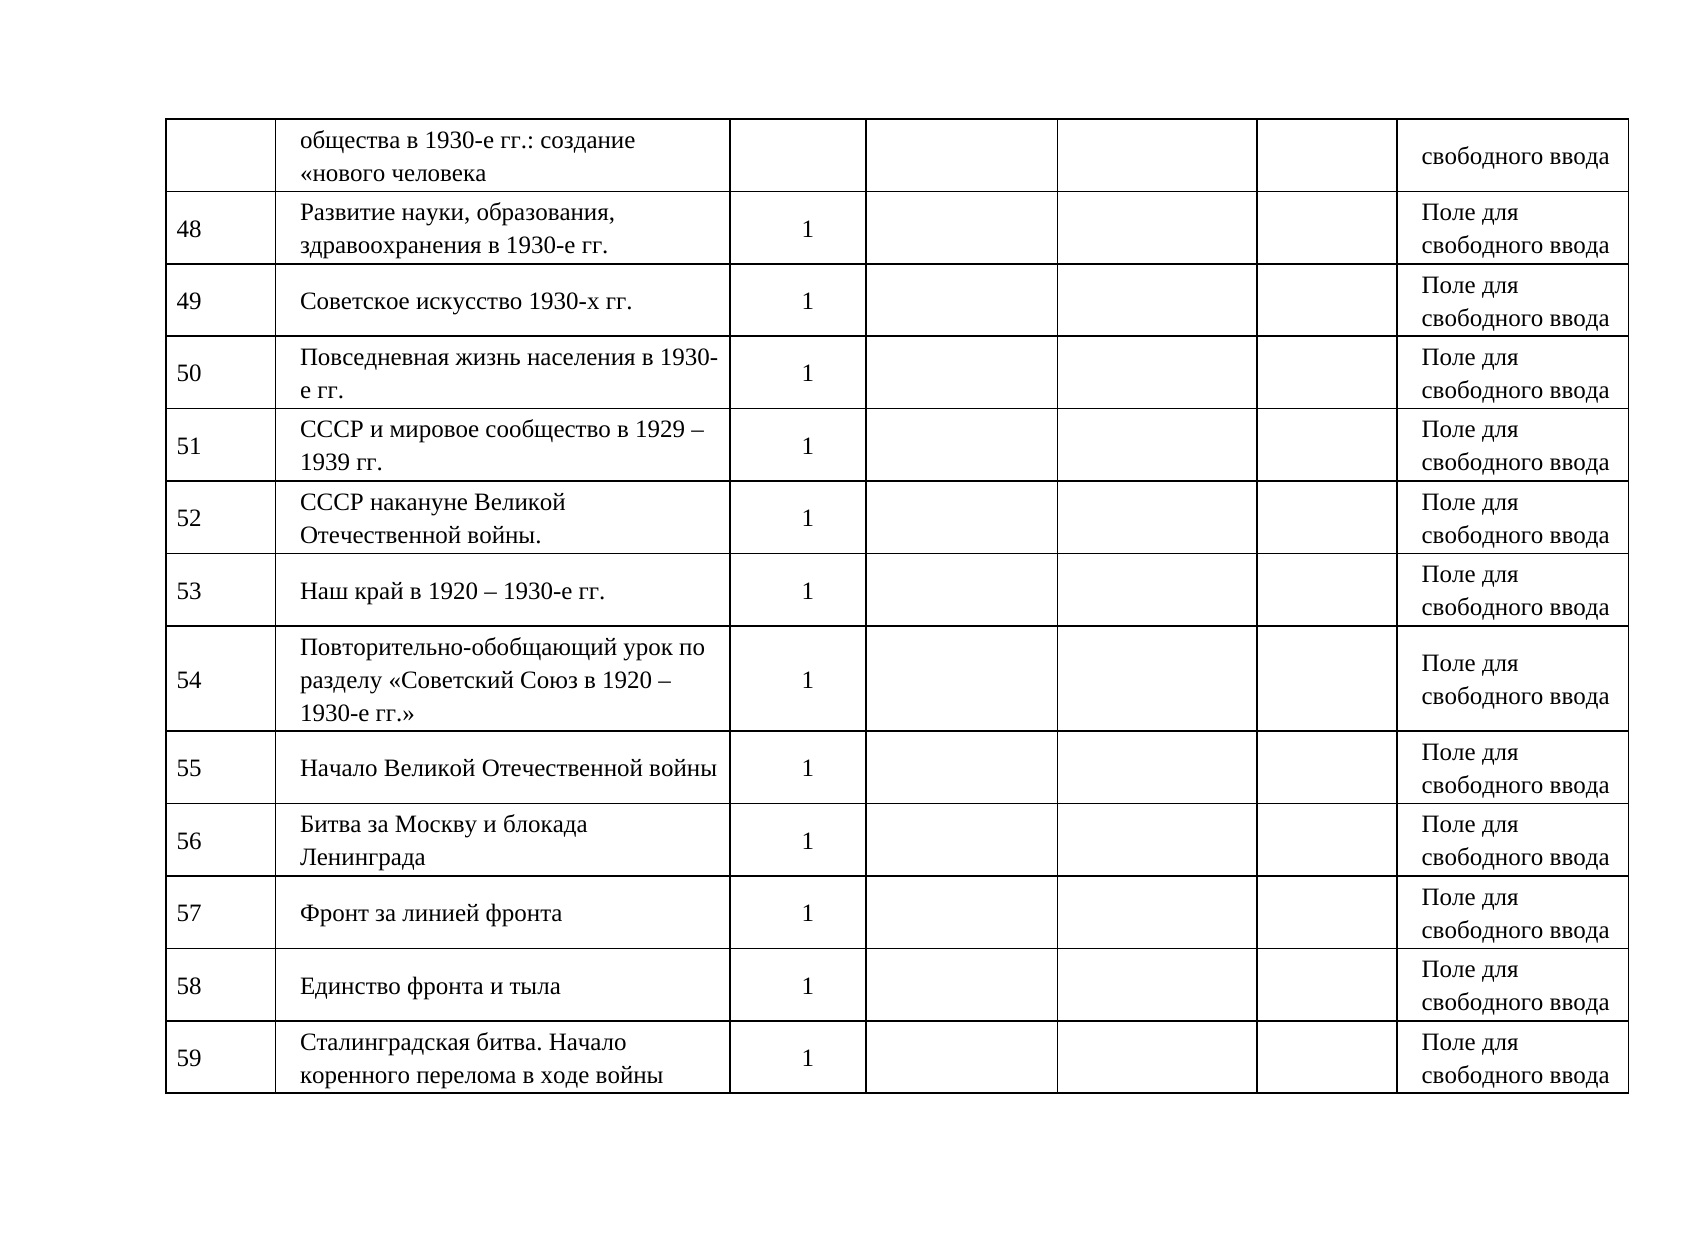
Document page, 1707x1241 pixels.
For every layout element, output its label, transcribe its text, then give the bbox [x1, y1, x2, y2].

table_cell Повседневная жизнь населения в 1930-е гг. [276, 337, 729, 408]
table_cell [1258, 409, 1396, 480]
table_cell Поле для свободного ввода [1398, 409, 1628, 480]
table_cell 1 [731, 949, 865, 1020]
table_cell [867, 482, 1057, 552]
table_cell 1 [731, 482, 865, 552]
table_cell [1058, 554, 1256, 625]
table_cell [867, 627, 1057, 730]
table_cell Советское искусство 1930-х гг. [276, 265, 729, 335]
table_cell 1 [731, 409, 865, 480]
table_cell [1058, 337, 1256, 408]
table_cell [1058, 409, 1256, 480]
table_cell [1058, 120, 1256, 191]
table_cell [1058, 949, 1256, 1020]
table_cell [1258, 804, 1396, 875]
table_cell 55 [167, 732, 275, 803]
table_cell 48 [167, 192, 275, 263]
table_cell 56 [167, 804, 275, 875]
table_cell [1258, 554, 1396, 625]
table_cell [867, 732, 1057, 803]
table_cell [1258, 482, 1396, 552]
table_cell [1258, 192, 1396, 263]
table_cell [867, 265, 1057, 335]
table_cell 57 [167, 877, 275, 947]
table_cell 1 [731, 804, 865, 875]
table_cell [1258, 120, 1396, 191]
table_cell [867, 877, 1057, 947]
table_cell Поле для свободного ввода [1398, 482, 1628, 552]
table_cell 58 [167, 949, 275, 1020]
table_cell [1058, 192, 1256, 263]
table_cell Поле для свободного ввода [1398, 804, 1628, 875]
table_cell Поле для свободного ввода [1398, 265, 1628, 335]
table_cell Развитие науки, образования, здравоохранения в 1930-е гг. [276, 192, 729, 263]
table_cell [1258, 337, 1396, 408]
table_cell Сталинградская битва. Начало коренного перелома в ходе войны [276, 1022, 729, 1092]
table_cell 53 [167, 554, 275, 625]
table_cell [1058, 265, 1256, 335]
table_cell Поле для свободного ввода [1398, 627, 1628, 730]
table_cell Поле для свободного ввода [1398, 192, 1628, 263]
table_cell 47 [167, 120, 275, 191]
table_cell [1398, 1022, 1628, 1092]
table_cell 1 [731, 1022, 865, 1092]
table_cell [1258, 949, 1396, 1020]
table_cell 1 [731, 265, 865, 335]
table_cell 49 [167, 265, 275, 335]
table_cell [867, 804, 1057, 875]
table_cell Фронт за линией фронта [276, 877, 729, 947]
table_cell [1058, 804, 1256, 875]
table_cell [1058, 877, 1256, 947]
table_cell [1258, 265, 1396, 335]
table_cell 1 [731, 627, 865, 730]
table_cell [867, 337, 1057, 408]
table_cell [1258, 627, 1396, 730]
table_cell 1 [731, 877, 865, 947]
table_cell СССР и мировое сообщество в 1929 – 1939 гг. [276, 409, 729, 480]
table_cell Повторительно-обобщающий урок по разделу «Советский Союз в 1920 – 1930-е гг.» [276, 627, 729, 730]
table_cell 1 [731, 120, 865, 191]
table_cell [1258, 877, 1396, 947]
table_cell 1 [731, 192, 865, 263]
table_cell [867, 409, 1057, 480]
table_cell [1058, 627, 1256, 730]
table_cell СССР накануне Великой Отечественной войны. [276, 482, 729, 552]
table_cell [276, 120, 729, 191]
table_cell 1 [731, 732, 865, 803]
table_cell Единство фронта и тыла [276, 949, 729, 1020]
table_cell Битва за Москву и блокада Ленинграда [276, 804, 729, 875]
table_cell 59 [167, 1022, 275, 1092]
table_cell 51 [167, 409, 275, 480]
table_cell [867, 949, 1057, 1020]
table_cell [867, 120, 1057, 191]
table_cell Поле для свободного ввода [1398, 732, 1628, 803]
table_cell [1058, 1022, 1256, 1092]
table_cell Поле для свободного ввода [1398, 949, 1628, 1020]
table_cell 1 [731, 554, 865, 625]
table_cell 50 [167, 337, 275, 408]
table_cell [867, 1022, 1057, 1092]
table_cell Поле для свободного ввода [1398, 554, 1628, 625]
table_cell [1058, 732, 1256, 803]
table_cell Поле для свободного ввода [1398, 877, 1628, 947]
table_cell Наш край в 1920 – 1930-е гг. [276, 554, 729, 625]
table_cell [867, 192, 1057, 263]
table_cell [867, 554, 1057, 625]
table_cell Поле для свободного ввода [1398, 337, 1628, 408]
table_cell Начало Великой Отечественной войны [276, 732, 729, 803]
table_cell [1058, 482, 1256, 552]
table_cell [1258, 732, 1396, 803]
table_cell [1398, 120, 1628, 191]
table_cell 54 [167, 627, 275, 730]
table_cell [1258, 1022, 1396, 1092]
table_cell 52 [167, 482, 275, 552]
table_cell 1 [731, 337, 865, 408]
